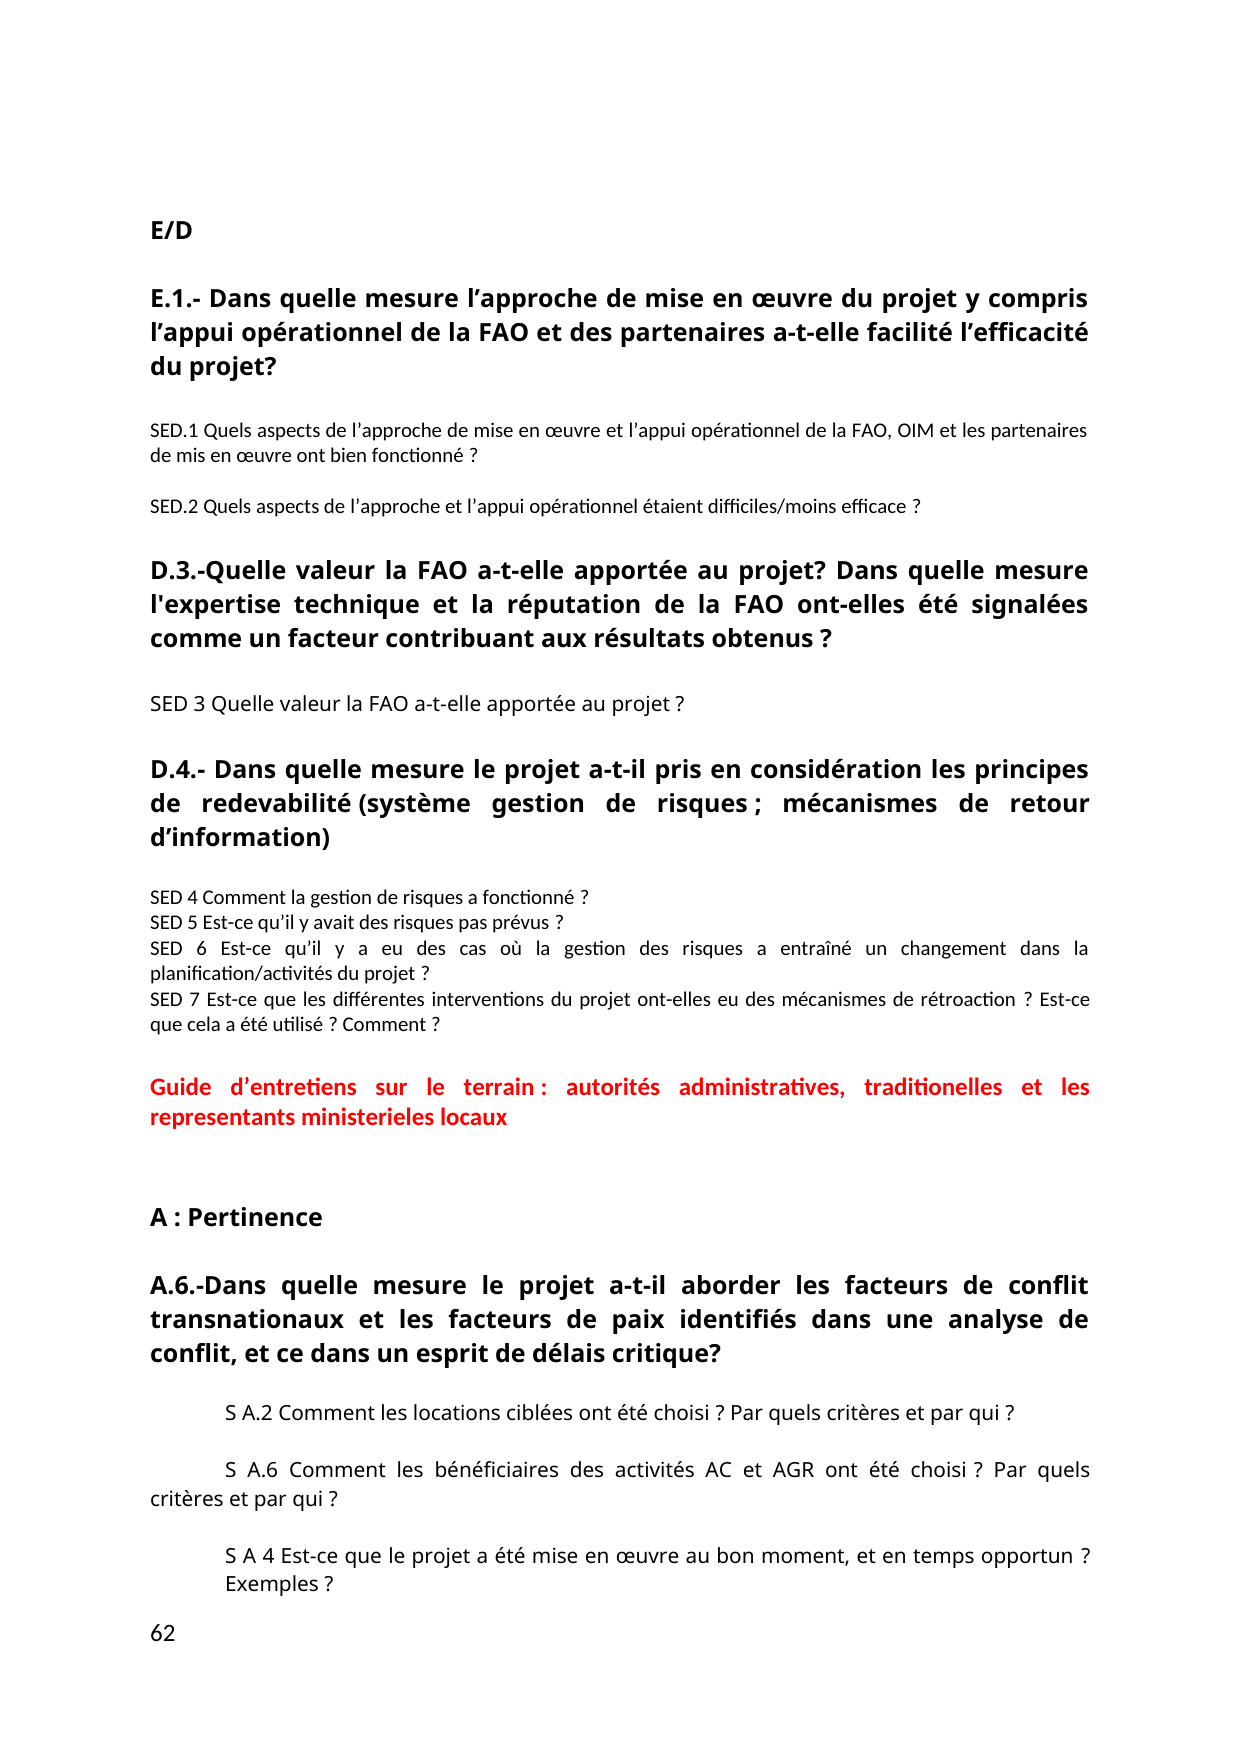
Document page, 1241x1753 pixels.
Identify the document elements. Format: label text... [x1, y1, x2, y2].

text Guide d’entretiens sur le terrain : autorités administratives, traditionelles et les representants ministerieles locaux [150, 1071, 1090, 1132]
text SED 7 Est-ce que les différentes interventions du projet ont-elles eu des mécanismes de rétroaction ? Est-ce que cela a été utilisé ? Comment ? [150, 986, 1090, 1037]
text SED 3 Quelle valeur la FAO a-t-elle apportée au projet ? [150, 689, 1090, 717]
text D.4.- Dans quelle mesure le projet a-t-il pris en considération les principes de redevabilité (système gestion de risques ; mécanismes de retour d’information) [150, 751, 1090, 853]
text A : Pertinence [150, 1200, 1090, 1234]
text SED 5 Est-ce qu’il y avait des risques pas prévus ? [150, 909, 1090, 935]
text SED 6 Est-ce qu’il y a eu des cas où la gestion des risques a entraîné un changement dans la planification/activités du projet ? [150, 935, 1090, 986]
text E.1.- Dans quelle mesure l’approche de mise en œuvre du projet y compris l’appui opérationnel de la FAO et des partenaires a-t-elle facilité l’efficacité du projet? [150, 281, 1090, 383]
text S A.2 Comment les locations ciblées ont été choisi ? Par quels critères et par qui ? [150, 1398, 1090, 1427]
text SED.1 Quels aspects de l’approche de mise en œuvre et l’appui opérationnel de la FAO, OIM et les partenaires de mis en œuvre ont bien fonctionné ? [150, 417, 1090, 468]
text A.6.-Dans quelle mesure le projet a-t-il aborder les facteurs de conflit transnationaux et les facteurs de paix identifiés dans une analyse de conflit, et ce dans un esprit de délais critique? [150, 1268, 1090, 1370]
text D.3.-Quelle valeur la FAO a-t-elle apportée au projet? Dans quelle mesure l'expertise technique et la réputation de la FAO ont-elles été signalées comme un facteur contribuant aux résultats obtenus ? [150, 553, 1090, 655]
text SED 4 Comment la gestion de risques a fonctionné ? [150, 884, 1090, 909]
text SED.2 Quels aspects de l’approche et l’appui opérationnel étaient difficiles/moins efficace ? [150, 493, 1090, 518]
text E/D [150, 212, 1090, 247]
text S A 4 Est-ce que le projet a été mise en œuvre au bon moment, et en temps opportun ? Exemples ? [225, 1541, 1090, 1598]
text S A.6 Comment les bénéficiaires des activités AC et AGR ont été choisi ? Par quels critères et par qui ? [150, 1455, 1090, 1512]
